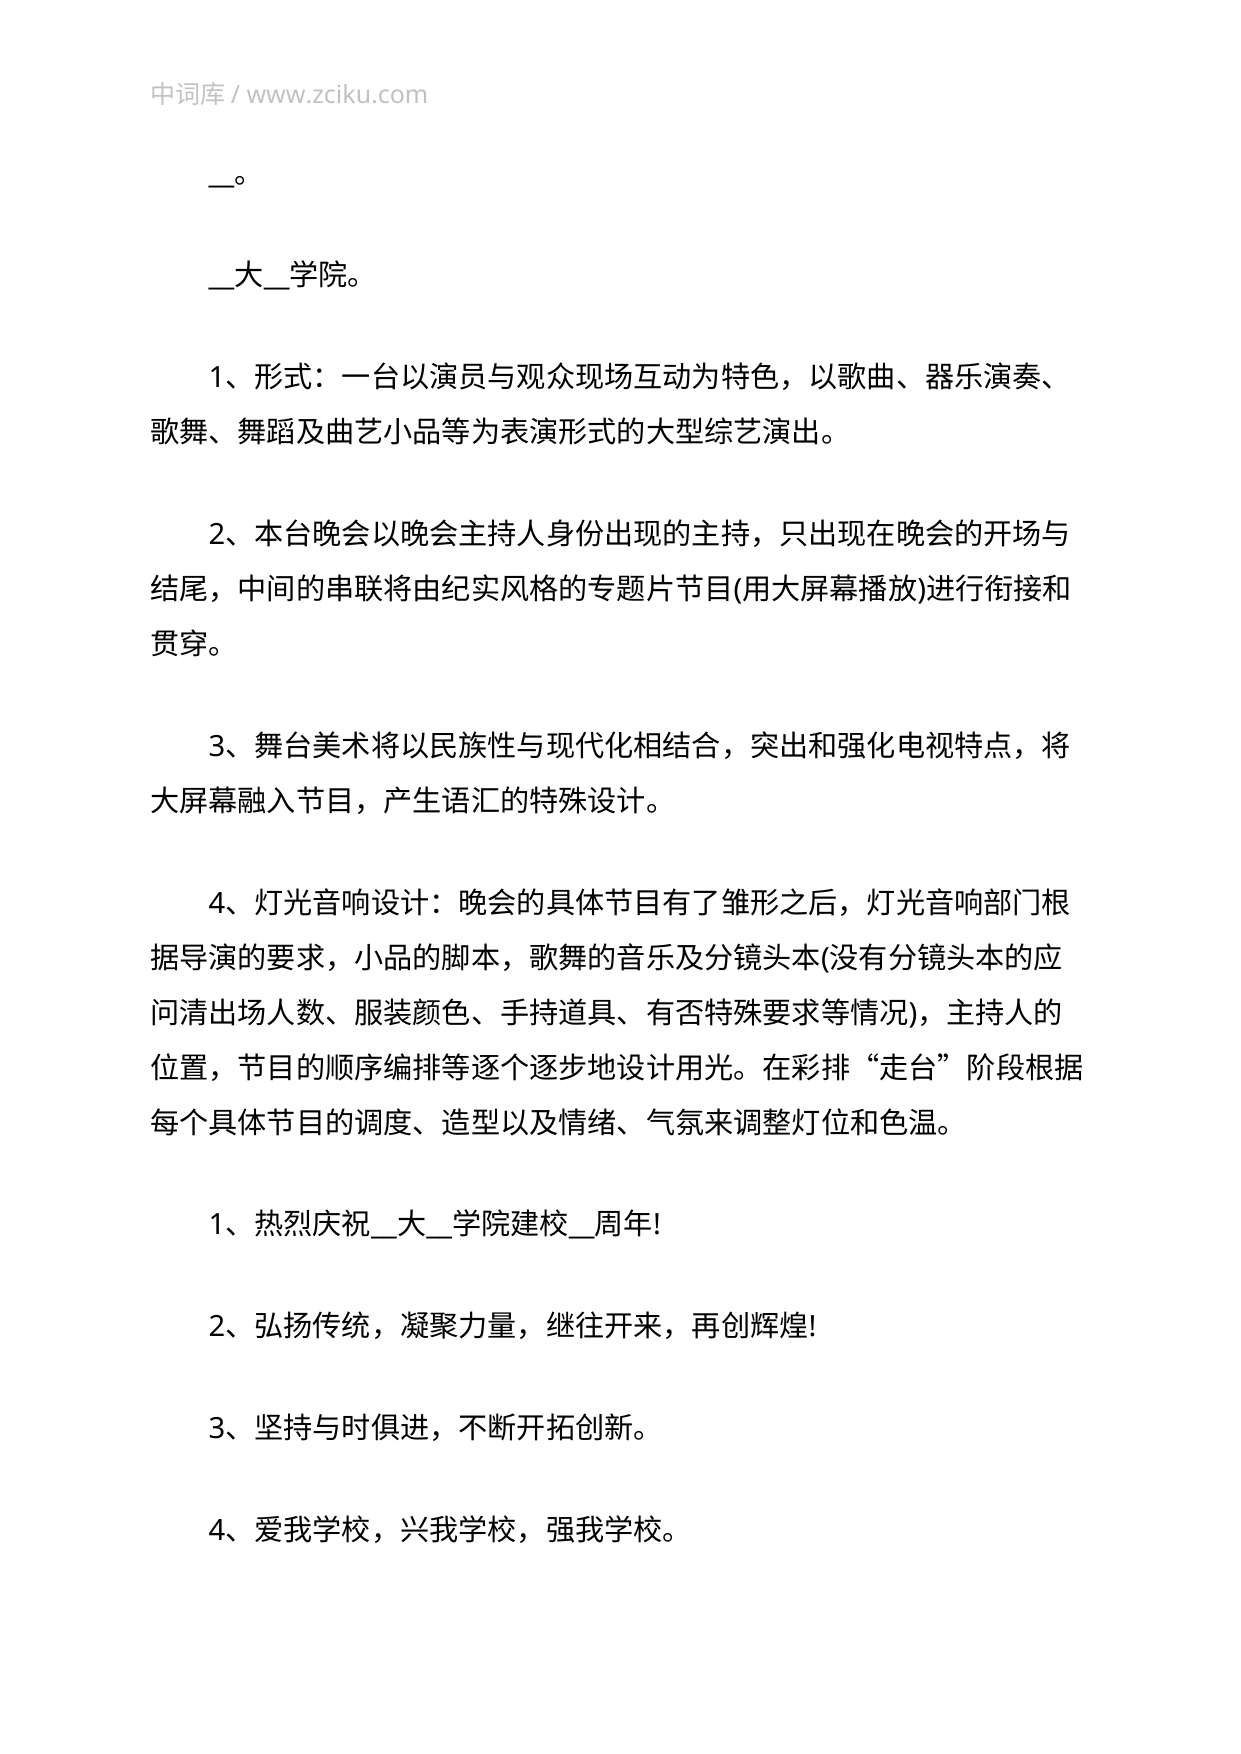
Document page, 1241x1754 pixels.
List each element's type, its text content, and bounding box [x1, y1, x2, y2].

text 2、弘扬传统，凝聚力量，继往开来，再创辉煌! [150, 1303, 1090, 1345]
text 2、本台晚会以晚会主持人身份出现的主持，只出现在晚会的开场与结尾，中间的串联将由纪实风格的专题片节目(用大屏幕播放)进行衔接和贯穿。 [150, 511, 1090, 663]
text __大__学院。 [150, 252, 1090, 294]
text 4、爱我学校，兴我学校，强我学校。 [150, 1507, 1090, 1549]
text 3、坚持与时俱进，不断开拓创新。 [150, 1405, 1090, 1447]
text 1、形式：一台以演员与观众现场互动为特色，以歌曲、器乐演奏、歌舞、舞蹈及曲艺小品等为表演形式的大型综艺演出。 [150, 354, 1090, 451]
text 1、热烈庆祝__大__学院建校__周年! [150, 1201, 1090, 1243]
text 4、灯光音响设计：晚会的具体节目有了雏形之后，灯光音响部门根据导演的要求，小品的脚本，歌舞的音乐及分镜头本(没有分镜头本的应问清出场人数、服装颜色、手持道具、有否特殊要求等情况)，主持人的位置，节目的顺序编排等逐个逐步地设计用光。在彩排“走台”阶段根据每个具体节目的调度、造型以及情绪、气氛来调整灯位和色温。 [150, 879, 1090, 1141]
text __。 [150, 150, 1090, 192]
text 3、舞台美术将以民族性与现代化相结合，突出和强化电视特点，将大屏幕融入节目，产生语汇的特殊设计。 [150, 722, 1090, 820]
